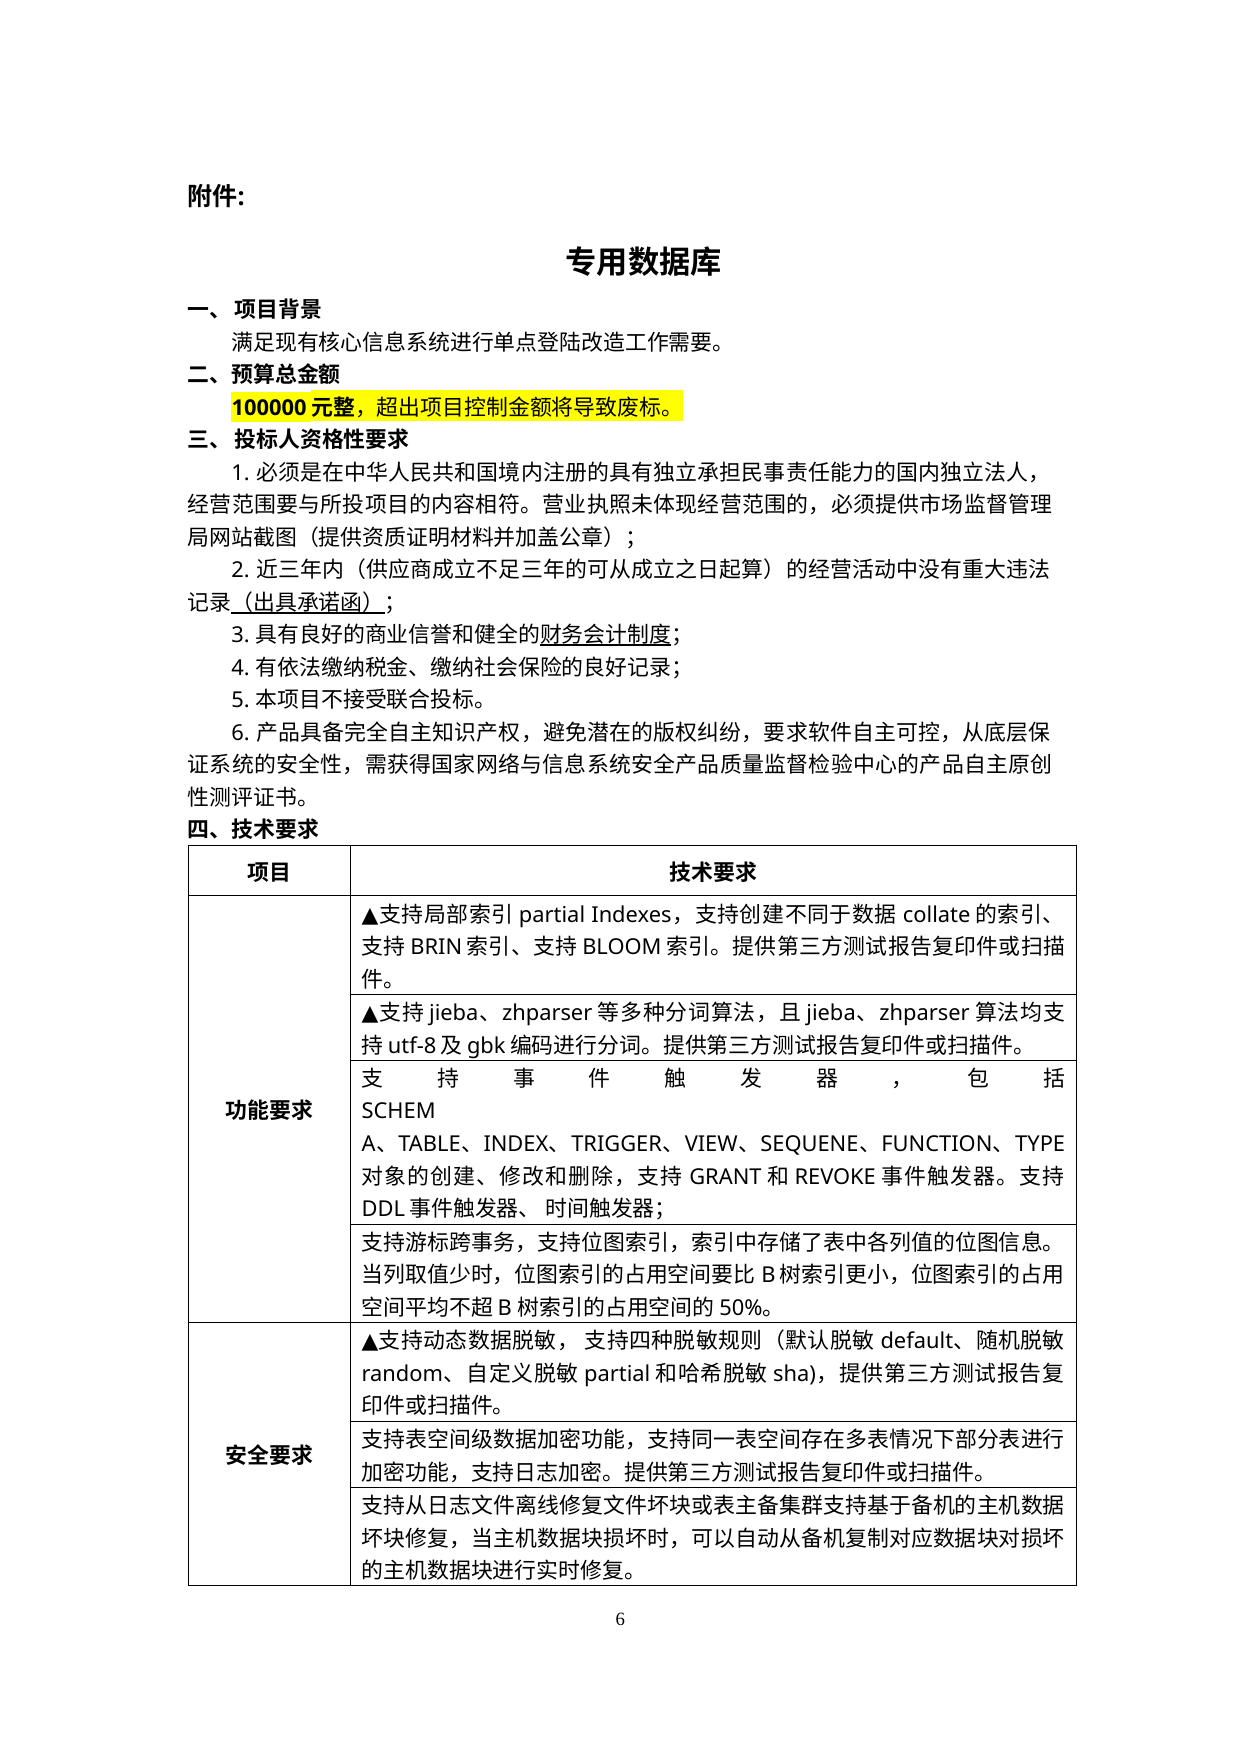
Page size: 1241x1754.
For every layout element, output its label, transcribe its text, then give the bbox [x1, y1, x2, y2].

list 投标人资格性要求 [187, 422, 1053, 454]
text 100000元整，超出项目控制金额将导致废标。 [187, 389, 1053, 422]
text 附件: [187, 162, 1053, 227]
text 6. 产品具备完全自主知识产权，避免潜在的版权纠纷，要求软件自主可控，从底层保证系统的安全性，需获得国家网络与信息系统安全产品质量监督检验中心的产品自主原创性测评证书。 [187, 714, 1053, 812]
text 5. 本项目不接受联合投标。 [187, 682, 1053, 714]
list 专用数据库 [234, 227, 1053, 292]
list 项目背景 [187, 292, 1053, 324]
text 2. 近三年内（供应商成立不足三年的可从成立之日起算）的经营活动中没有重大违法记录（出具承诺函）； [187, 552, 1053, 617]
text 4. 有依法缴纳税金、缴纳社会保险的良好记录； [187, 649, 1053, 682]
table_header 四、技术要求 [176, 812, 1088, 1586]
text 满足现有核心信息系统进行单点登陆改造工作需要。 [187, 324, 1053, 357]
text 3. 具有良好的商业信誉和健全的财务会计制度； [187, 617, 1053, 649]
text 1. 必须是在中华人民共和国境内注册的具有独立承担民事责任能力的国内独立法人，经营范围要与所投项目的内容相符。营业执照未体现经营范围的，必须提供市场监督管理局网站截图（提供资质证明材料并加盖公章）； [187, 454, 1053, 552]
text 二、预算总金额 [187, 357, 1053, 389]
